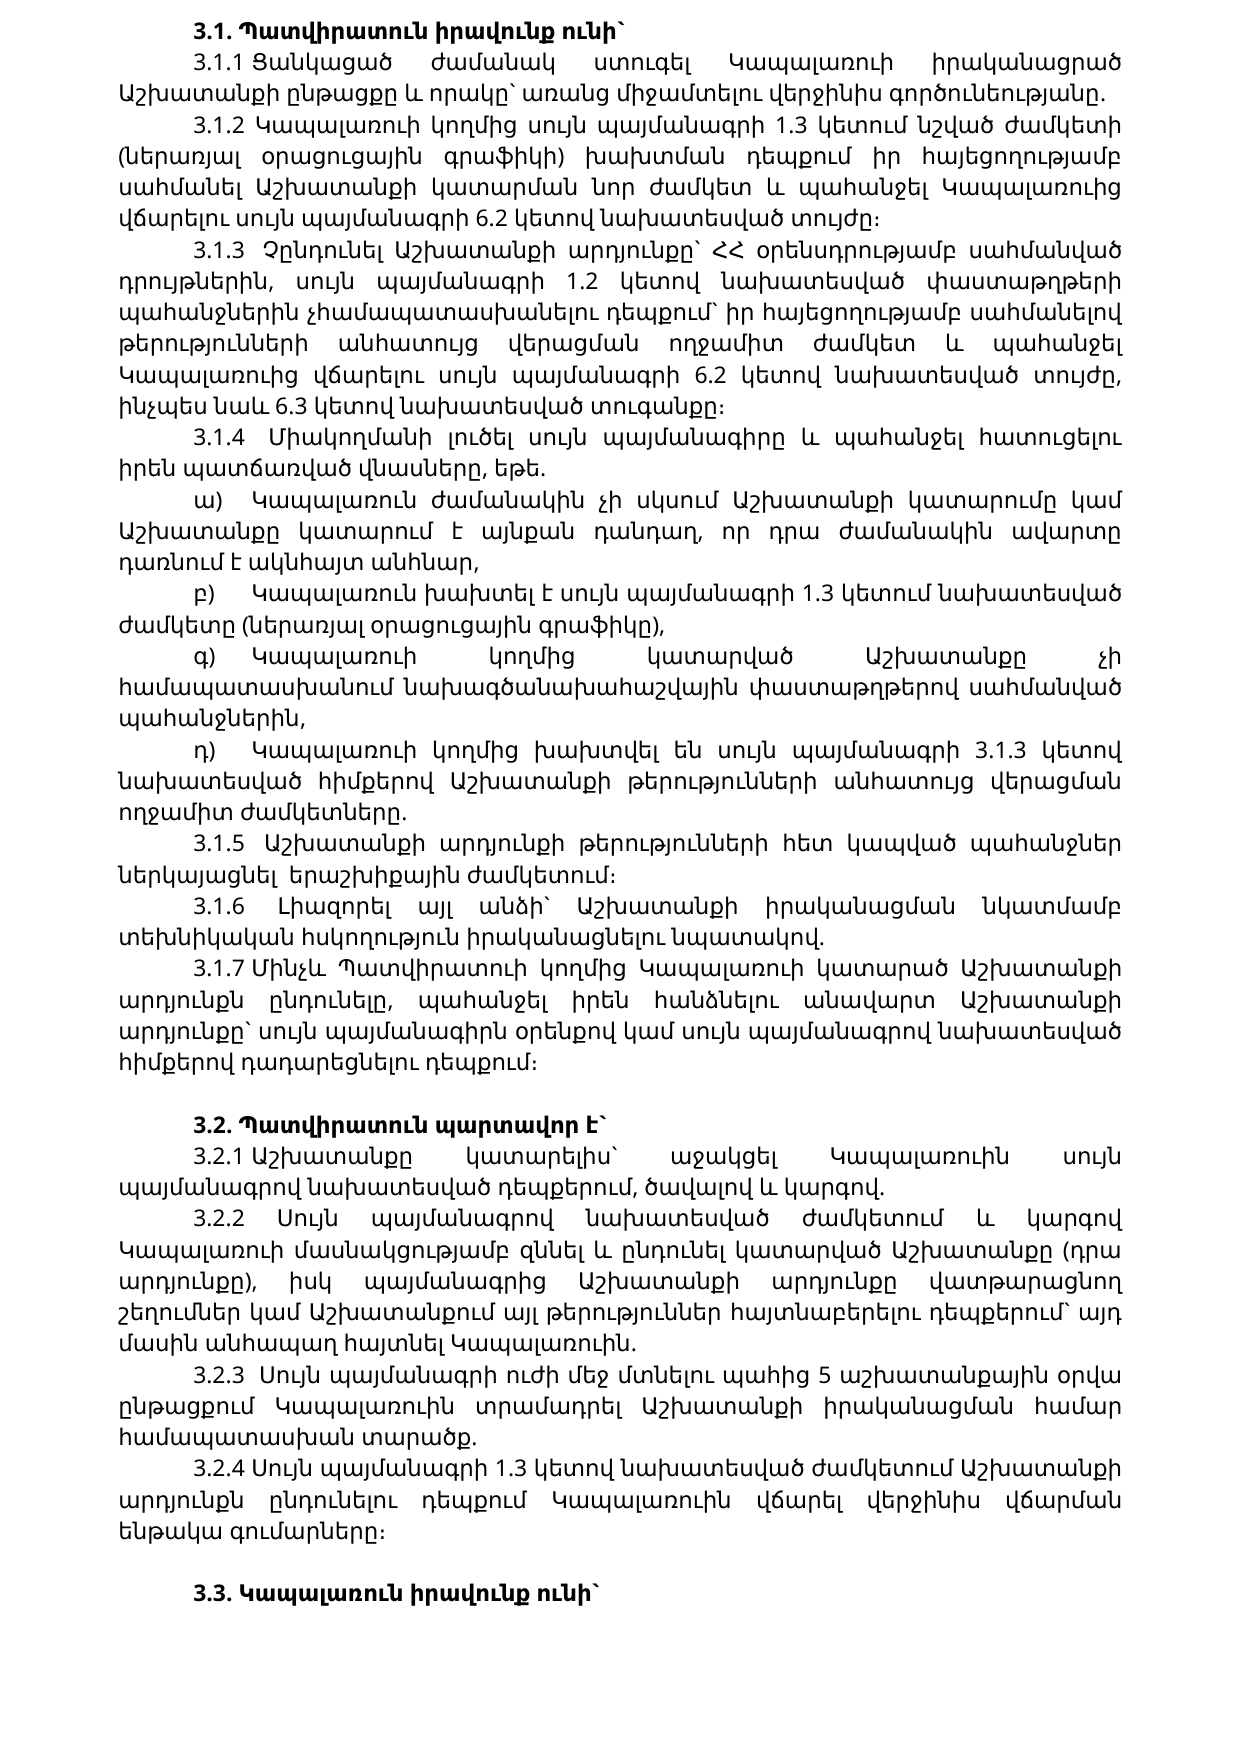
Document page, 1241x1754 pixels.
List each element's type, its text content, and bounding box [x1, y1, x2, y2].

text 3.2. Պատվիրատուն պարտավոր է` [118, 1108, 1122, 1140]
text 3.2.2 Սույն պայմանագրով նախատեսված ժամկետում և կարգով Կապալառուի մասնակցությամբ զննել և ընդունել կատարված Աշխատանքը (դրա արդյունքը), իսկ պայմանագրից Աշխատանքի արդյունքը վատթարացնող շեղումներ կամ Աշխատանքում այլ թերություններ հայտնաբերելու դեպքերում` այդ մասին անհապաղ հայտնել Կապալառուին. [118, 1202, 1122, 1358]
text 3.2.1 Աշխատանքը կատարելիս` աջակցել Կապալառուին սույն պայմանագրով նախատեսված դեպքերում, ծավալով և կարգով. [118, 1140, 1122, 1202]
text 3.1.2 Կապալառուի կողմից սույն պայմանագրի 1.3 կետում նշված ժամկետի (ներառյալ օրացուցային գրաֆիկի) խախտման դեպքում իր հայեցողությամբ սահմանել Աշխատանքի կատարման նոր ժամկետ և պահանջել Կապալառուից վճարելու սույն պայմանագրի 6.2 կետով նախատեսված տույժը։ [118, 108, 1122, 233]
text 3.1.1 Ցանկացած ժամանակ ստուգել Կապալառուի իրականացրած Աշխատանքի ընթացքը և որակը` առանց միջամտելու վերջինիս գործունեությանը. [118, 46, 1122, 108]
text 3.2.4 Սույն պայմանագրի 1.3 կետով նախատեսված ժամկետում Աշխատանքի արդյունքն ընդունելու դեպքում Կապալառուին վճարել վերջինիս վճարման ենթակա գումարները։ [118, 1452, 1122, 1546]
text 3.1.6 Լիազորել այլ անձի` Աշխատանքի իրականացման նկատմամբ տեխնիկական հսկողություն իրականացնելու նպատակով. [118, 890, 1122, 952]
text ա) Կապալառուն ժամանակին չի սկսում Աշխատանքի կատարումը կամ Աշխատանքը կատարում է այնքան դանդաղ, որ դրա ժամանակին ավարտը դառնում է ակնհայտ անհնար, [118, 483, 1122, 577]
text 3.1.5 Աշխատանքի արդյունքի թերությունների հետ կապված պահանջներ ներկայացնել երաշխիքային ժամկետում։ [118, 827, 1122, 890]
text բ) Կապալառուն խախտել է սույն պայմանագրի 1.3 կետում նախատեսված ժամկետը (ներառյալ օրացուցային գրաֆիկը), [118, 577, 1122, 640]
text 3.1.3 Չընդունել Աշխատանքի արդյունքը` ՀՀ օրենսդրությամբ սահմանված դրույթներին, սույն պայմանագրի 1.2 կետով նախատեսված փաստաթղթերի պահանջներին չհամապատասխանելու դեպքում` իր հայեցողությամբ սահմանելով թերությունների անհատույց վերացման ողջամիտ ժամկետ և պահանջել Կապալառուից վճարելու սույն պայմանագրի 6.2 կետով նախատեսված տույժը, ինչպես նաև 6.3 կետով նախատեսված տուգանքը։ [118, 233, 1122, 421]
text 3.2.3 Սույն պայմանագրի ուժի մեջ մտնելու պահից 5 աշխատանքային օրվա ընթացքում Կապալառուին տրամադրել Աշխատանքի իրականացման համար համապատասխան տարածք. [118, 1358, 1122, 1452]
text դ) Կապալառուի կողմից խախտվել են սույն պայմանագրի 3.1.3 կետով նախատեսված հիմքերով Աշխատանքի թերությունների անհատույց վերացման ողջամիտ ժամկետները. [118, 733, 1122, 827]
text 3.1. Պատվիրատուն իրավունք ունի` [118, 15, 1122, 46]
text 3.1.4 Միակողմանի լուծել սույն պայմանագիրը և պահանջել հատուցելու իրեն պատճառված վնասները, եթե. [118, 421, 1122, 483]
text 3.1.7 Մինչև Պատվիրատուի կողմից Կապալառուի կատարած Աշխատանքի արդյունքն ընդունելը, պահանջել իրեն հանձնելու անավարտ Աշխատանքի արդյունքը` սույն պայմանագիրն օրենքով կամ սույն պայմանագրով նախատեսված հիմքերով դադարեցնելու դեպքում։ [118, 952, 1122, 1077]
text գ) Կապալառուի կողմից կատարված Աշխատանքը չի համապատասխանում նախագծանախահաշվային փաստաթղթերով սահմանված պահանջներին, [118, 640, 1122, 733]
text 3.3. Կապալառուն իրավունք ունի` [118, 1577, 1122, 1608]
